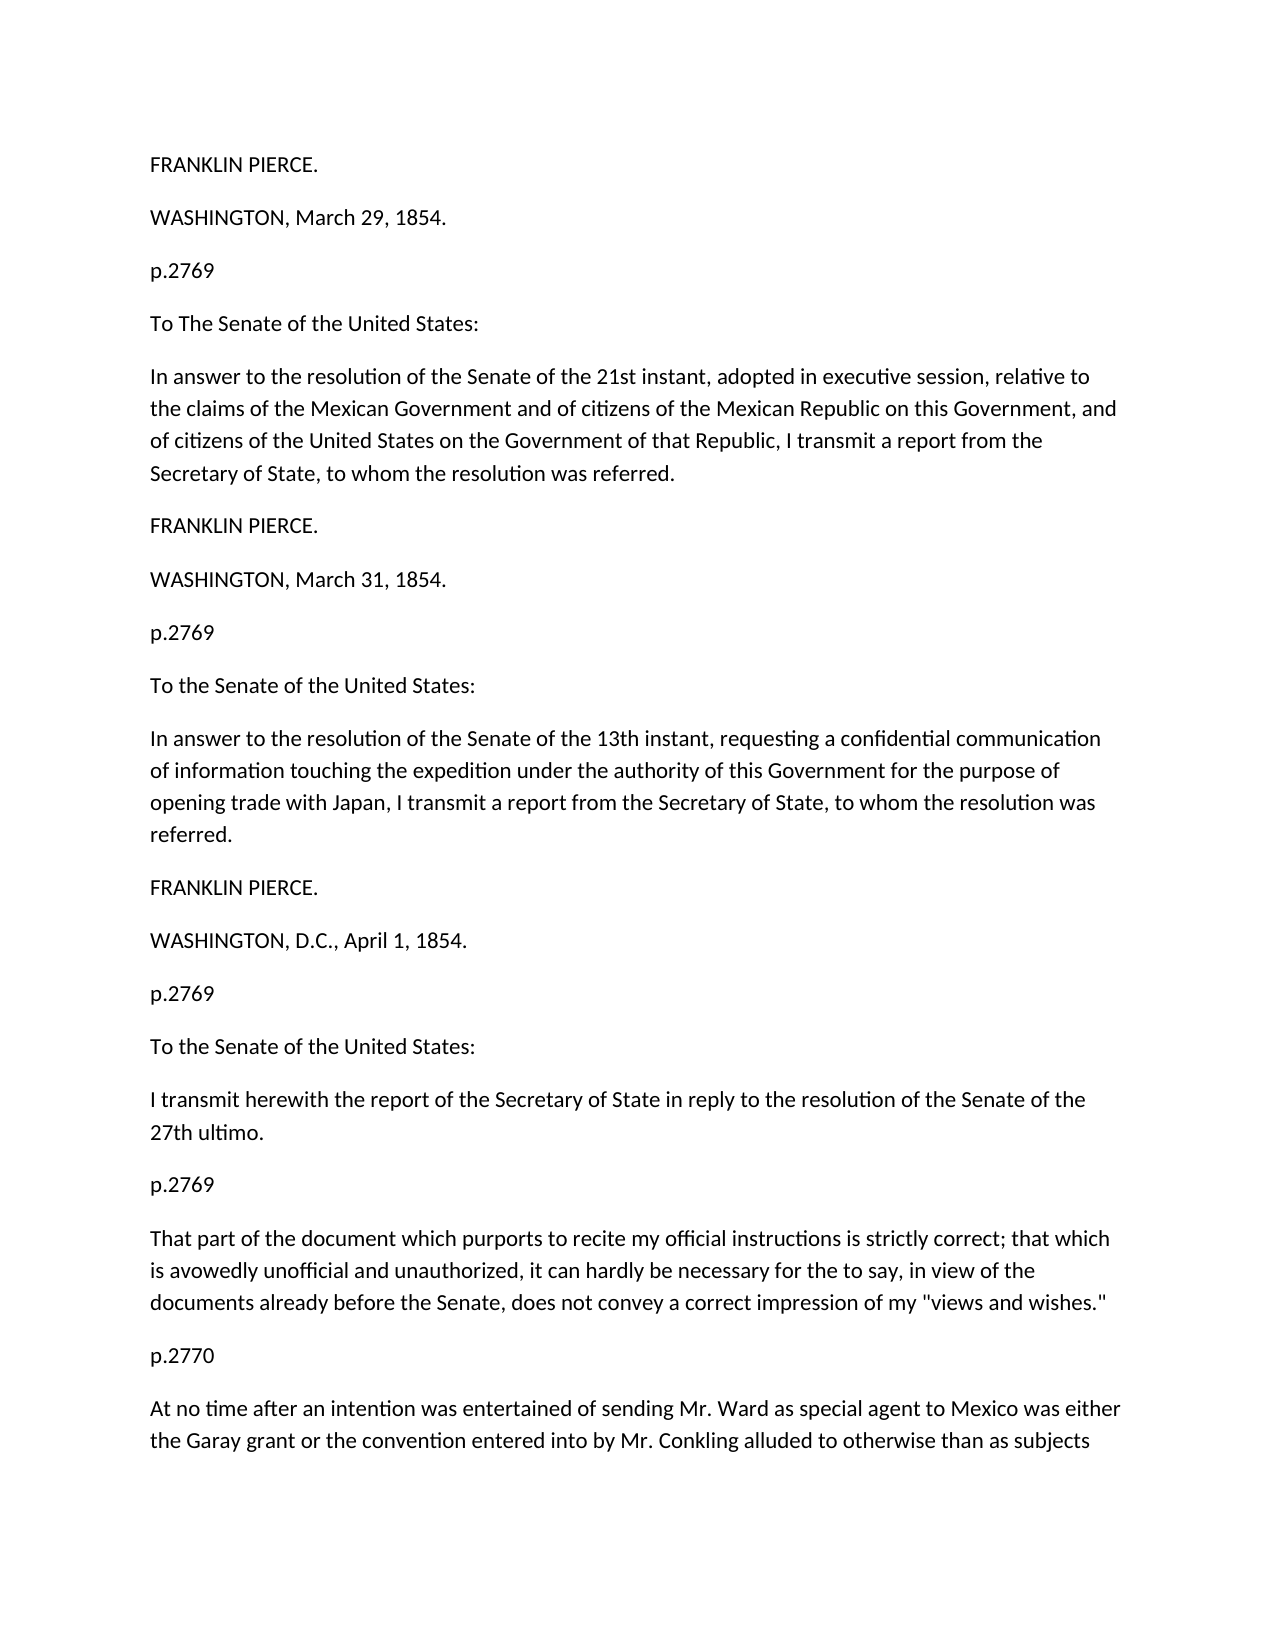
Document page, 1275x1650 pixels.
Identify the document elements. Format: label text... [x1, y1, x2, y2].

text p.2769 [150, 979, 1125, 1007]
text WASHINGTON, March 29, 1854. [150, 203, 1125, 231]
text WASHINGTON, March 31, 1854. [150, 565, 1125, 593]
text To the Senate of the United States: [150, 671, 1125, 699]
text p.2769 [150, 256, 1125, 284]
text In answer to the resolution of the Senate of the 21st instant, adopted in executive session, relative to the claims of the Mexican Government and of citizens of the Mexican Republic on this Government, and of citizens of the United States on the Government of that Republic, I transmit a report from the Secretary of State, to whom the resolution was referred. [150, 362, 1125, 487]
text In answer to the resolution of the Senate of the 13th instant, requesting a confidential communication of information touching the expedition under the authority of this Government for the purpose of opening trade with Japan, I transmit a report from the Secretary of State, to whom the resolution was referred. [150, 724, 1125, 848]
text p.2769 [150, 618, 1125, 646]
text p.2770 [150, 1341, 1125, 1369]
text That part of the document which purports to recite my official instructions is strictly correct; that which is avowedly unofficial and unauthorized, it can hardly be necessary for the to say, in view of the documents already before the Senate, does not convey a correct impression of my "views and wishes." [150, 1224, 1125, 1316]
text FRANKLIN PIERCE. [150, 873, 1125, 901]
text To The Senate of the United States: [150, 309, 1125, 337]
text p.2769 [150, 1171, 1125, 1199]
text FRANKLIN PIERCE. [150, 512, 1125, 540]
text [150, 1394, 1125, 1454]
text To the Senate of the United States: [150, 1032, 1125, 1060]
text I transmit herewith the report of the Secretary of State in reply to the resolution of the Senate of the 27th ultimo. [150, 1085, 1125, 1146]
text FRANKLIN PIERCE. [150, 150, 1125, 178]
text WASHINGTON, D.C., April 1, 1854. [150, 926, 1125, 954]
